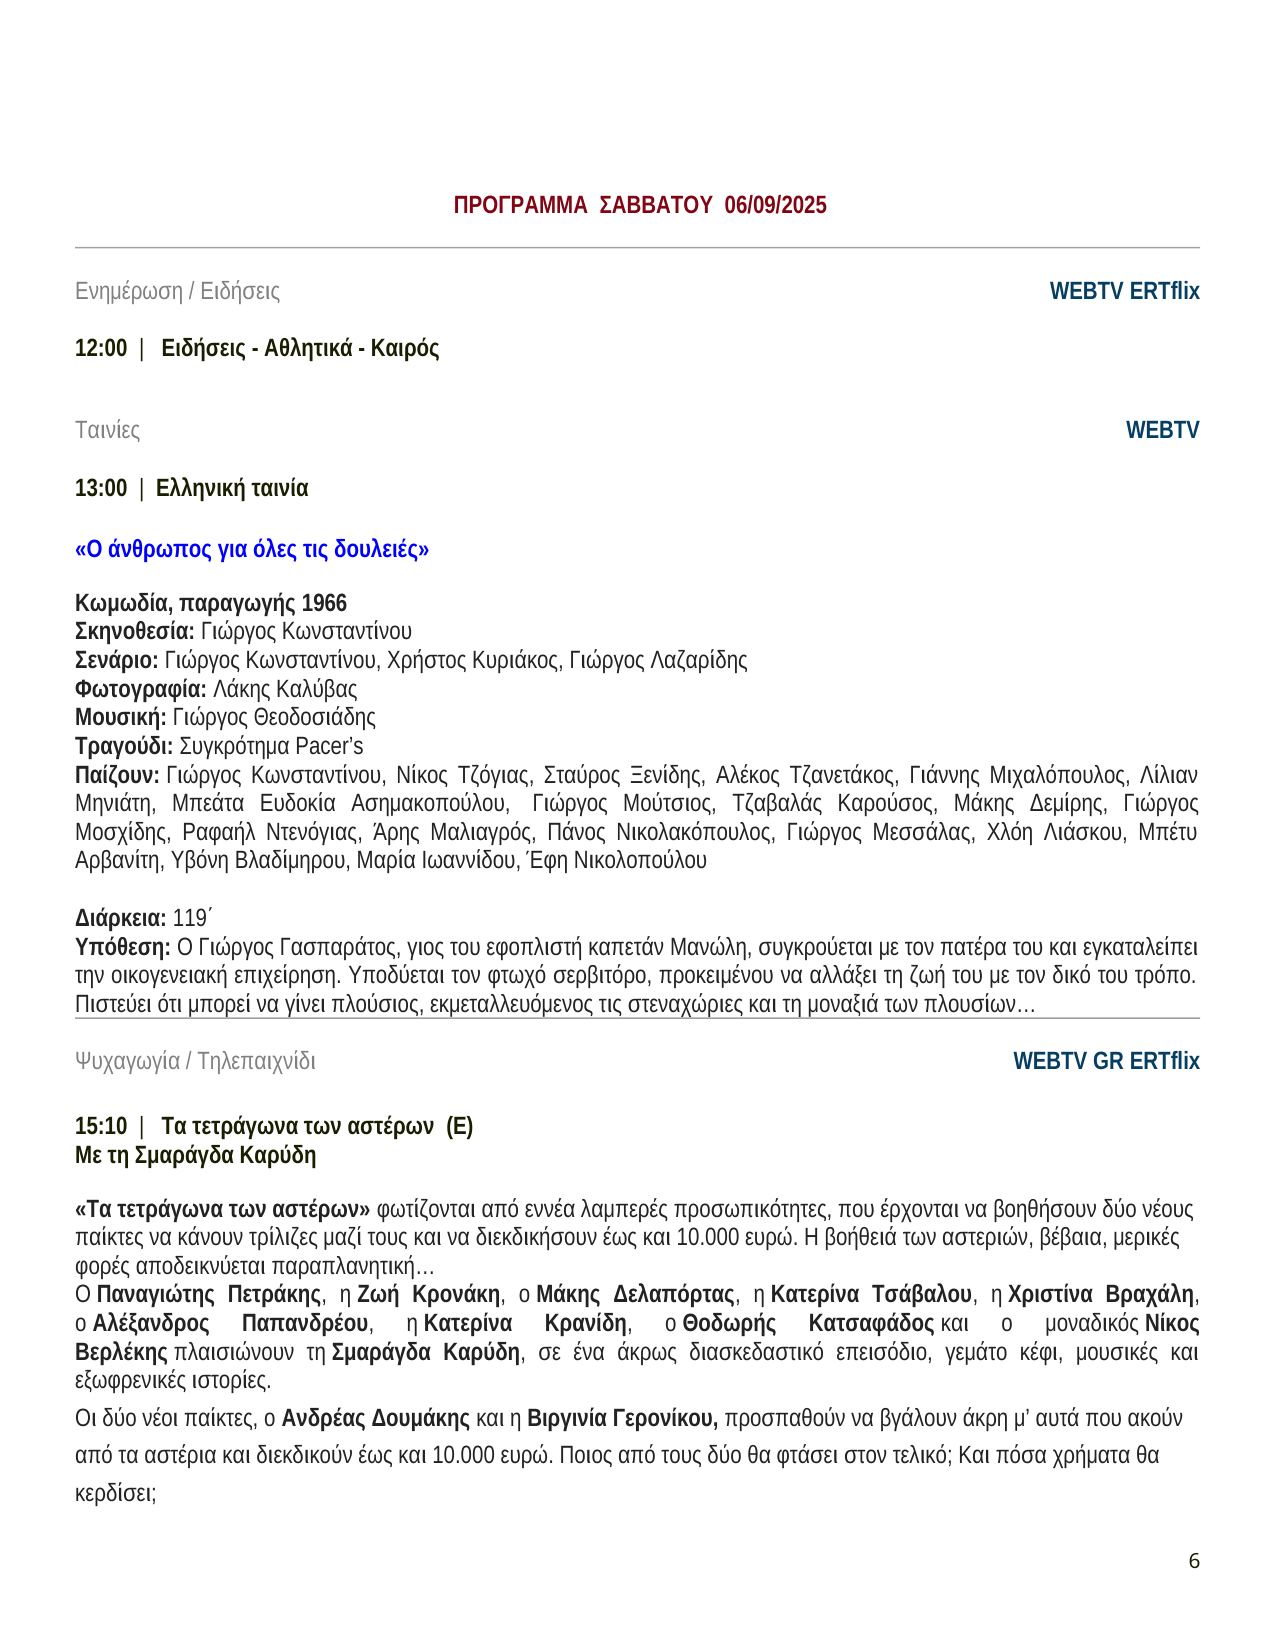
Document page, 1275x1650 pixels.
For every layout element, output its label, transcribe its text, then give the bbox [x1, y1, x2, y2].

text Φωτογραφία: Λάκης Καλύβας [75, 674, 1200, 702]
table_header WEBTV GR ERTflix [638, 1046, 1200, 1075]
text O Παναγιώτης Πετράκης, η Ζωή Κρονάκη, ο Μάκης Δελαπόρτας, η Κατερίνα Τσάβαλου, η Χριστίνα Βραχάλη, ο Αλέξανδρος Παπανδρέου, η Κατερίνα Κρανίδη, ο Θοδωρής Κατσαφάδος και ο μοναδικός Νίκος Βερλέκης πλαισιώνουν τη Σμαράγδα Καρύδη, σε ένα άκρως διασκεδαστικό επεισόδιο, γεμάτο κέφι, μουσικές και εξωφρενικές ιστορίες. [75, 1279, 1200, 1394]
text Μουσική: Γιώργος Θεοδοσιάδης [75, 702, 1200, 731]
table_header Ενημέρωση / Ειδήσεις [75, 276, 637, 304]
text Διάρκεια: 119΄ [75, 874, 1200, 931]
table_header Ψυχαγωγία / Τηλεπαιχνίδι [75, 1046, 637, 1075]
text Παίζουν: Γιώργος Κωνσταντίνου, Νίκος Τζόγιας, Σταύρος Ξενίδης, Αλέκος Τζανετάκος, Γιάννης Μιχαλόπουλος, Λίλιαν Μηνιάτη, Μπεάτα Ευδοκία Ασημακοπούλου, Γιώργος Μούτσιος, Τζαβαλάς Καρούσος, Μάκης Δεμίρης, Γιώργος Μοσχίδης, Ραφαήλ Ντενόγιας, Άρης Μαλιαγρός, Πάνος Νικολακόπουλος, Γιώργος Μεσσάλας, Χλόη Λιάσκου, Μπέτυ Αρβανίτη, Υβόνη Βλαδίμηρου, Μαρία Ιωαννίδου, Έφη Νικολοπούλου [75, 759, 1200, 874]
text Υπόθεση: Ο Γιώργος Γασπαράτος, γιος του εφοπλιστή καπετάν Μανώλη, συγκρούεται με τον πατέρα του και εγκαταλείπει την οικογενειακή επιχείρηση. Υποδύεται τον φτωχό σερβιτόρο, προκειμένου να αλλάξει τη ζωή του με τον δικό του τρόπο. Πιστεύει ότι μπορεί να γίνει πλούσιος, εκμεταλλευόμενος τις στεναχώριες και τη μοναξιά των πλουσίων… [75, 931, 1200, 1017]
text Τραγούδι: Συγκρότημα Pacer’s [75, 731, 1200, 759]
text «Τα τετράγωνα των αστέρων» φωτίζονται από εννέα λαμπερές προσωπικότητες, που έρχονται να βοηθήσουν δύο νέους παίκτες να κάνουν τρίλιζες μαζί τους και να διεκδικήσουν έως και 10.000 ευρώ. Η βοήθειά των αστεριών, βέβαια, μερικές φορές αποδεικνύεται παραπλανητική… [75, 1193, 1200, 1279]
text Κωμωδία, παραγωγής 1966 [75, 588, 1200, 616]
text 13:00 | Ελληνική ταινία [75, 444, 1200, 501]
table_header WEBTV ERTflix [638, 276, 1200, 304]
text Οι δύο νέοι παίκτες, ο Ανδρέας Δουμάκης και η Βιργινία Γερονίκου, προσπαθούν να βγάλουν άκρη μ’ αυτά που ακούν από τα αστέρια και διεκδικούν έως και 10.000 ευρώ. Ποιος από τους δύο θα φτάσει στον τελικό; Και πόσα χρήματα θα κερδίσει; [75, 1394, 1200, 1507]
table_header WEBTV [638, 415, 1200, 444]
text «Ο άνθρωπος για όλες τις δουλειές» [75, 526, 1200, 563]
table_header Ταινίες [75, 415, 637, 444]
text 15:10 | Τα τετράγωνα των αστέρων (E) Με τη Σμαράγδα Καρύδη [75, 1075, 1200, 1168]
text 12:00 | Ειδήσεις - Αθλητικά - Καιρός [75, 304, 1200, 390]
text Σκηνοθεσία: Γιώργος Κωνσταντίνου [75, 616, 1200, 645]
text ΠΡΟΓΡΑΜΜΑ ΣΑΒΒΑΤΟΥ 06/09/2025 [75, 189, 1200, 218]
text Σενάριο: Γιώργος Κωνσταντίνου, Χρήστος Κυριάκος, Γιώργος Λαζαρίδης [75, 645, 1200, 674]
